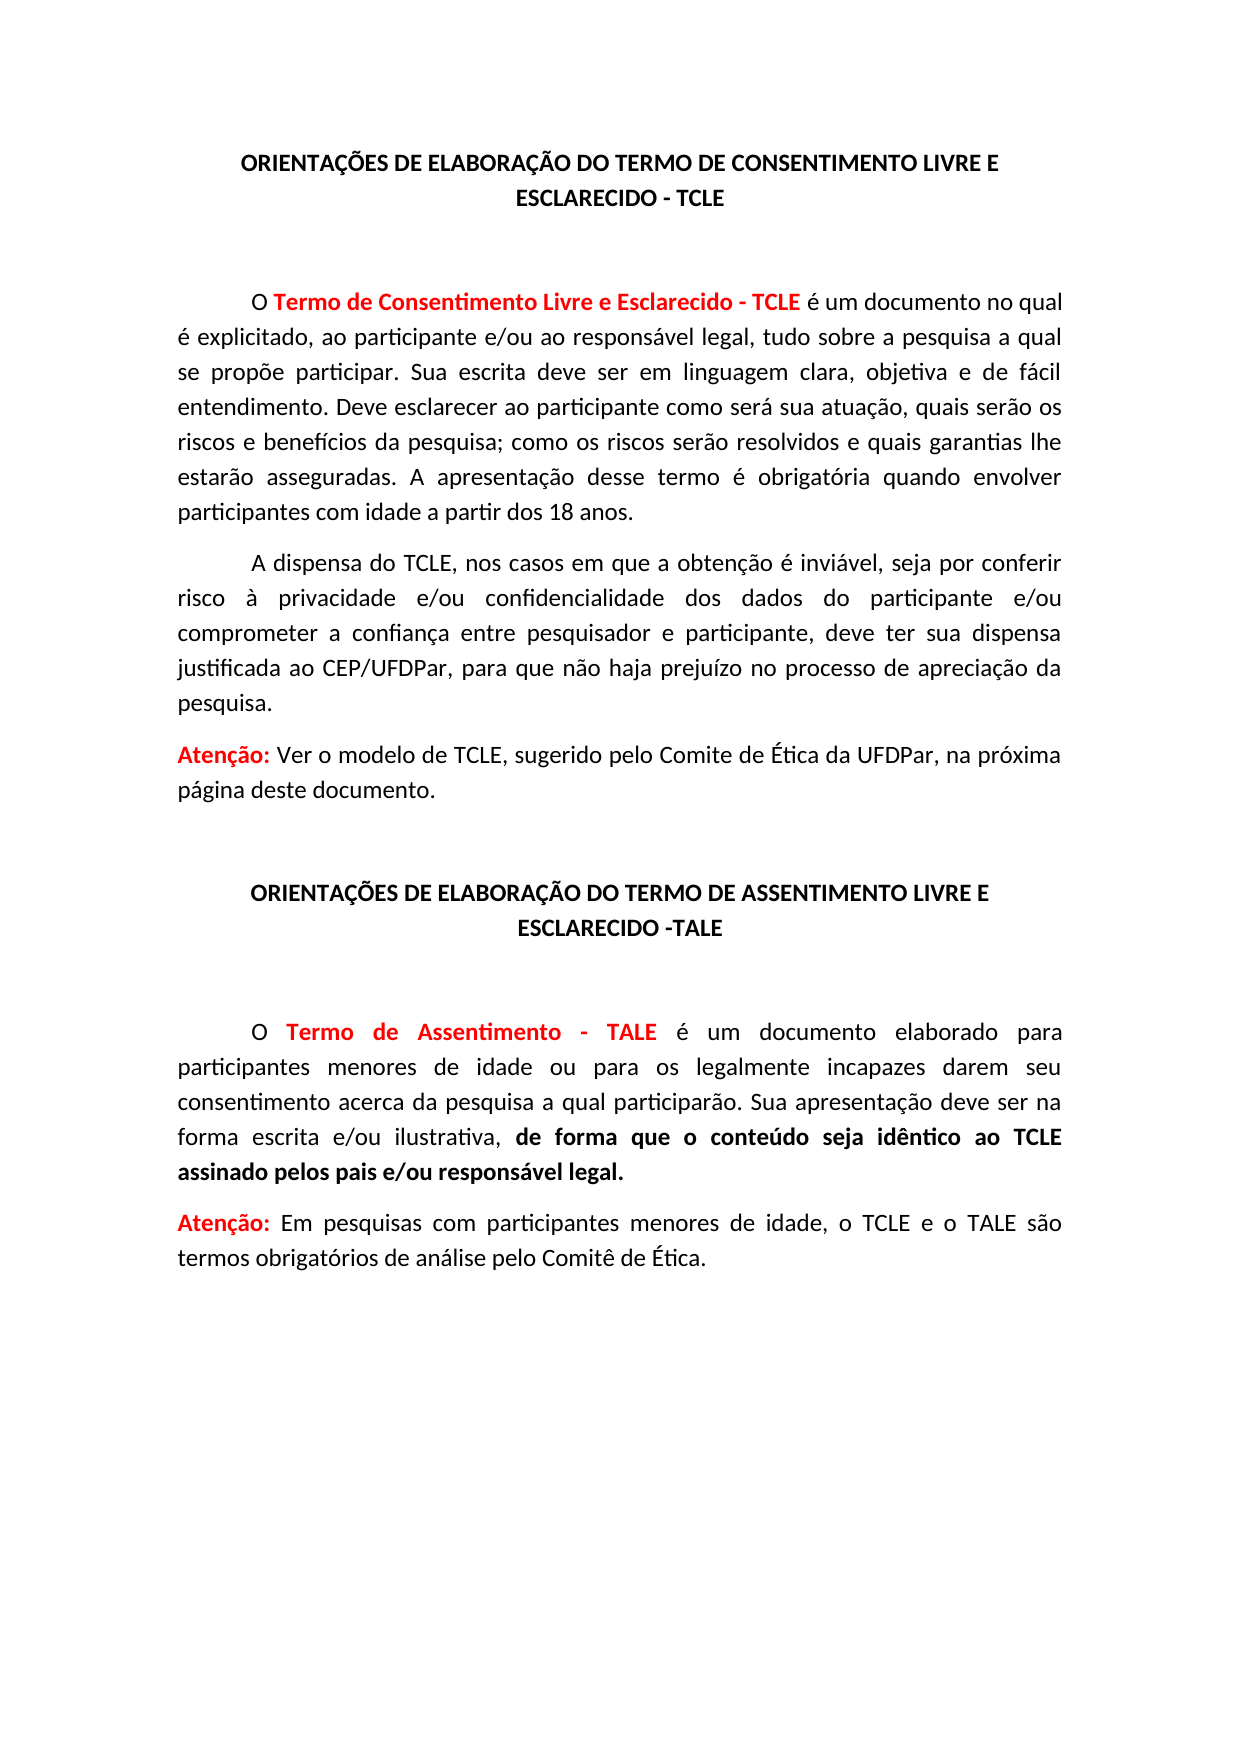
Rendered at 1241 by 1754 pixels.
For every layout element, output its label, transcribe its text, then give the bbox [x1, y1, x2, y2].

text ORIENTAÇÕES DE ELABORAÇÃO DO TERMO DE ASSENTIMENTO LIVRE E ESCLARECIDO -TALE [177, 878, 1063, 943]
text Atenção: Em pesquisas com participantes menores de idade, o TCLE e o TALE são termos obrigatórios de análise pelo Comitê de Ética. [177, 1208, 1063, 1273]
text O Termo de Assentimento - TALE é um documento elaborado para participantes menores de idade ou para os legalmente incapazes darem seu consentimento acerca da pesquisa a qual participarão. Sua apresentação deve ser na forma escrita e/ou ilustrativa, de forma que o conteúdo seja idêntico ao TCLE assinado pelos pais e/ou responsável legal. [177, 1016, 1063, 1186]
text O Termo de Consentimento Livre e Esclarecido - TCLE é um documento no qual é explicitado, ao participante e/ou ao responsável legal, tudo sobre a pesquisa a qual se propõe participar. Sua escrita deve ser em linguagem clara, objetiva e de fácil entendimento. Deve esclarecer ao participante como será sua atuação, quais serão os riscos e benefícios da pesquisa; como os riscos serão resolvidos e quais garantias lhe estarão asseguradas. A apresentação desse termo é obrigatória quando envolver participantes com idade a partir dos 18 anos. [177, 286, 1063, 526]
text Atenção: Ver o modelo de TCLE, sugerido pelo Comite de Ética da UFDPar, na próxima página deste documento. [177, 739, 1063, 805]
text A dispensa do TCLE, nos casos em que a obtenção é inviável, seja por conferir risco à privacidade e/ou confidencialidade dos dados do participante e/ou comprometer a confiança entre pesquisador e participante, deve ter sua dispensa justificada ao CEP/UFDPar, para que não haja prejuízo no processo de apreciação da pesquisa. [177, 548, 1063, 718]
text ORIENTAÇÕES DE ELABORAÇÃO DO TERMO DE CONSENTIMENTO LIVRE E ESCLARECIDO - TCLE [177, 148, 1063, 213]
